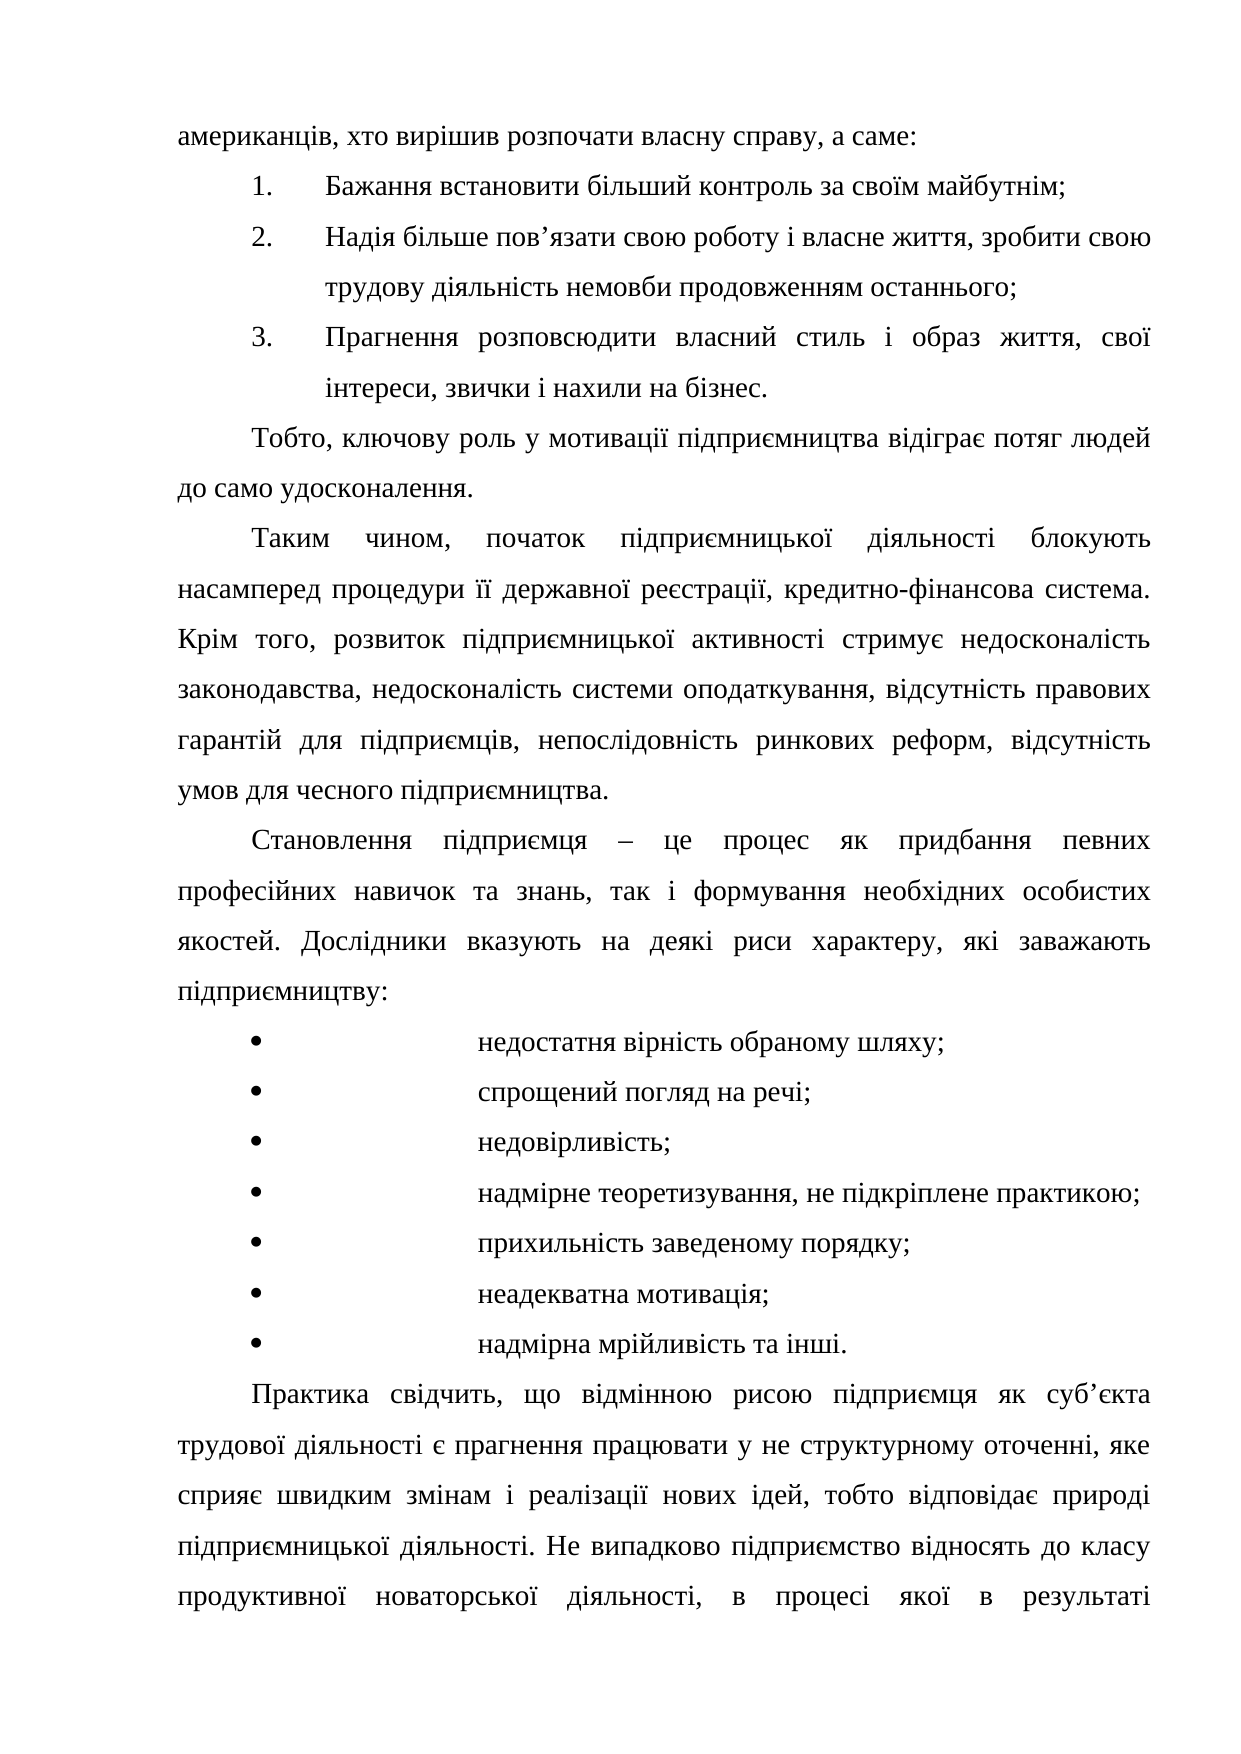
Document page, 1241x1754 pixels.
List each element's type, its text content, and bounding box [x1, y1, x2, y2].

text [177, 1377, 1152, 1611]
list Прагнення розповсюдити власний стиль і образ життя, свої інтереси, звички і нахили на бізнес. [251, 319, 1152, 403]
list прихильність заведеному порядку; [177, 1225, 1152, 1259]
text Становлення підприємця – це процес як придбання певних професійних навичок та знань, так і формування необхідних особистих якостей. Дослідники вказують на деякі риси характеру, які заважають підприємництву: [177, 822, 1152, 1007]
list недостатня вірність обраному шляху; [177, 1024, 1152, 1057]
list недовірливість; [177, 1124, 1152, 1158]
list неадекватна мотивація; [177, 1276, 1152, 1309]
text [177, 118, 1152, 152]
list надмірне теоретизування, не підкріплене практикою; [177, 1175, 1152, 1209]
list Бажання встановити більший контроль за своїм майбутнім; [177, 168, 1152, 202]
text Тобто, ключову роль у мотивації підприємництва відіграє потяг людей до само удосконалення. [177, 420, 1152, 504]
list Надія більше пов’язати свою роботу і власне життя, зробити свою трудову діяльність немовби продовженням останнього; [251, 219, 1152, 303]
list надмірна мрійливість та інші. [177, 1326, 1152, 1360]
list спрощений погляд на речі; [177, 1074, 1152, 1108]
text Таким чином, початок підприємницької діяльності блокують насамперед процедури її державної реєстрації, кредитно-фінансова система. Крім того, розвиток підприємницької активності стримує недосконалість законодавства, недосконалість системи оподаткування, відсутність правових гарантій для підприємців, непослідовність ринкових реформ, відсутність умов для чесного підприємництва. [177, 521, 1152, 806]
